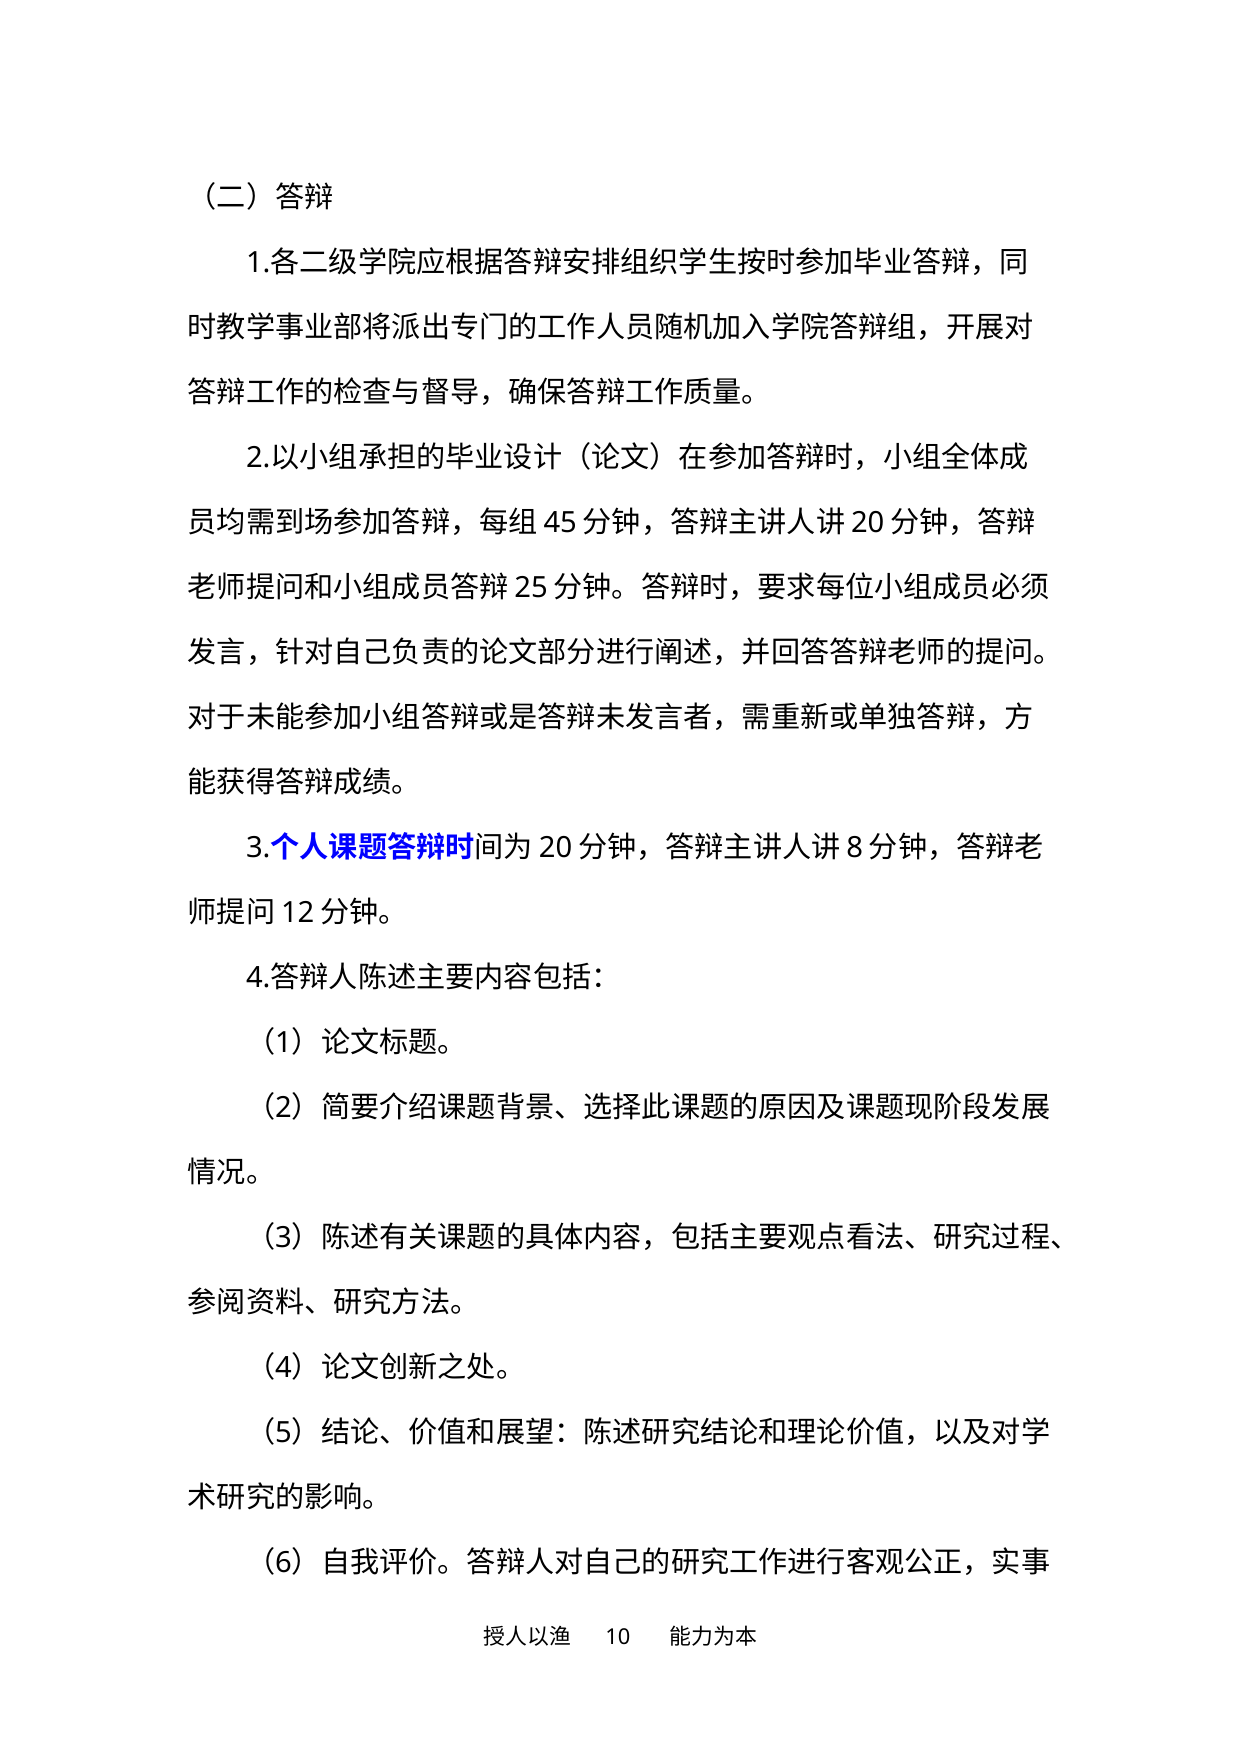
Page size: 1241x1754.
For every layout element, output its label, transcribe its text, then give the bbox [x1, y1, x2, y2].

text 1.各二级学院应根据答辩安排组织学生按时参加毕业答辩，同时教学事业部将派出专门的工作人员随机加入学院答辩组，开展对答辩工作的检查与督导，确保答辩工作质量。 [187, 227, 1053, 422]
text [187, 1527, 1053, 1592]
text （4）论文创新之处。 [187, 1332, 1053, 1397]
text （二）答辩 [187, 162, 1053, 227]
text （5）结论、价值和展望：陈述研究结论和理论价值，以及对学术研究的影响。 [187, 1397, 1053, 1527]
text 2.以小组承担的毕业设计（论文）在参加答辩时，小组全体成员均需到场参加答辩，每组45分钟，答辩主讲人讲20分钟，答辩老师提问和小组成员答辩25分钟。答辩时，要求每位小组成员必须发言，针对自己负责的论文部分进行阐述，并回答答辩老师的提问。对于未能参加小组答辩或是答辩未发言者，需重新或单独答辩，方能获得答辩成绩。 [187, 422, 1053, 812]
text （2）简要介绍课题背景、选择此课题的原因及课题现阶段发展情况。 [187, 1072, 1053, 1202]
text （1）论文标题。 [187, 1007, 1053, 1072]
text （3）陈述有关课题的具体内容，包括主要观点看法、研究过程、参阅资料、研究方法。 [187, 1202, 1053, 1332]
text 3.个人课题答辩时间为20分钟，答辩主讲人讲8分钟，答辩老师提问12分钟。 [187, 812, 1053, 942]
text 4.答辩人陈述主要内容包括： [187, 942, 1053, 1007]
